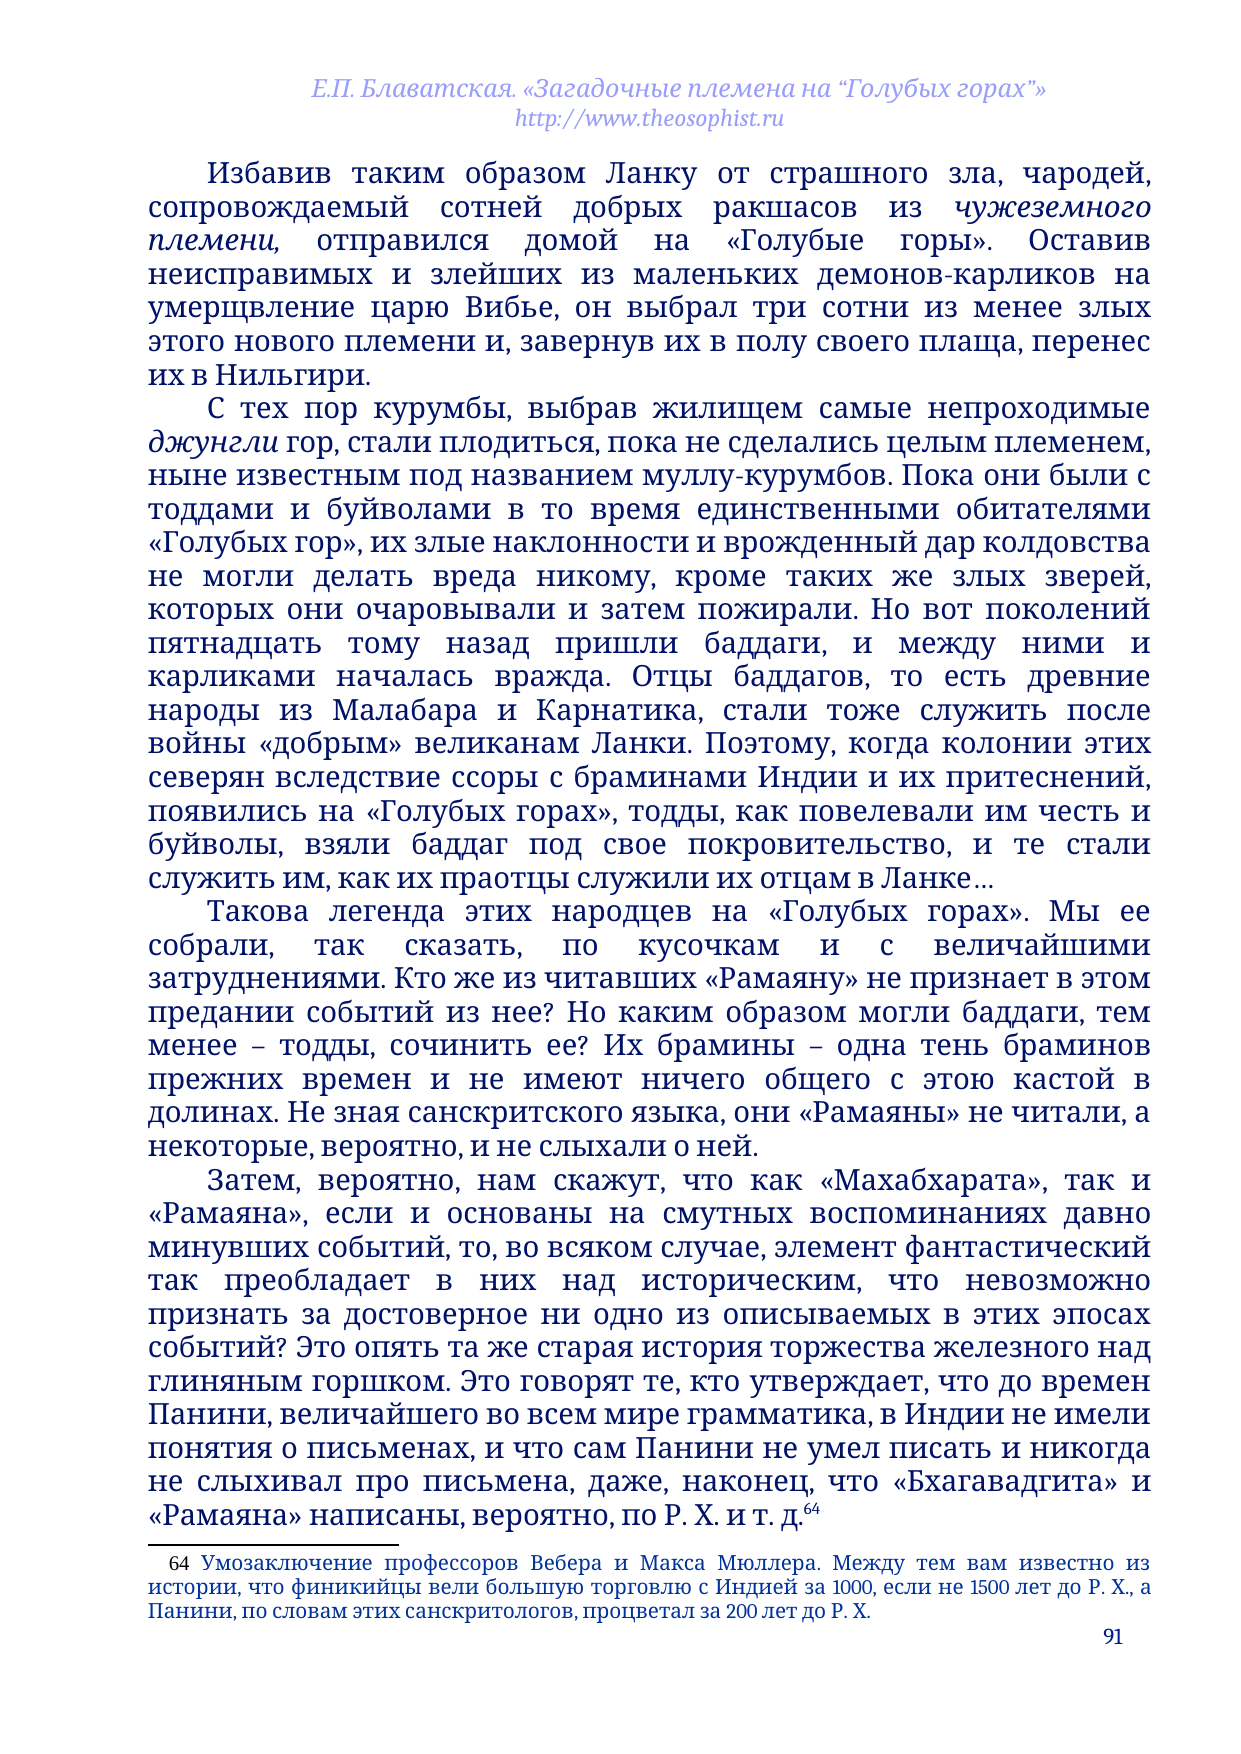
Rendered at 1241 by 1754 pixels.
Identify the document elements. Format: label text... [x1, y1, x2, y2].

text Такова легенда этих народцев на «Голубых горах». Мы ее собрали, так сказать, по кусочкам и с величайшими затруднениями. Кто же из читавших «Рамаяну» не признает в этом предании событий из нее? Но каким образом могли баддаги, тем менее – тодды, сочинить ее? Их брамины – одна тень браминов прежних времен и не имеют ничего общего с этою кастой в долинах. Не зная санскритского языка, они «Рамаяны» не читали, а некоторые, вероятно, и не слыхали о ней. [148, 895, 1152, 1164]
text Избавив таким образом Ланку от страшного зла, чародей, сопровождаемый сотней добрых ракшасов из чужеземного племени, отправился домой на «Голубые горы». Оставив неисправимых и злейших из маленьких демонов-карликов на умерщвление царю Вибье, он выбрал три сотни из менее злых этого нового племени и, завернув их в полу своего плаща, перенес их в Нильгири. [148, 157, 1152, 392]
text С тех пор курумбы, выбрав жилищем самые непроходимые джунгли гор, стали плодиться, пока не сделались целым племенем, ныне известным под названием муллу-курумбов. Пока они были с тоддами и буйволами в то время единственными обитателями «Голубых гор», их злые наклонности и врожденный дар колдовства не могли делать вреда никому, кроме таких же злых зверей, которых они очаровывали и затем пожирали. Но вот поколений пятнадцать тому назад пришли баддаги, и между ними и карликами началась вражда. Отцы баддагов, то есть древние народы из Малабара и Карнатика, стали тоже служить после войны «добрым» великанам Ланки. Поэтому, когда колонии этих северян вследствие ссоры с браминами Индии и их притеснений, появились на «Голубых горах», тодды, как повелевали им честь и буйволы, взяли баддаг под свое покровительство, и те стали служить им, как их праотцы служили их отцам в Ланке… [148, 392, 1152, 895]
text Затем, вероятно, нам скажут, что как «Махабхарата», так и «Рамаяна», если и основаны на смутных воспоминаниях давно минувших событий, то, во всяком случае, элемент фантастический так преобладает в них над историческим, что невозможно признать за достоверное ни одно из описываемых в этих эпосах событий? Это опять та же старая история торжества железного над глиняным горшком. Это говорят те, кто утверждает, что до времен Панини, величайшего во всем мире грамматика, в Индии не имели понятия о письменах, и что сам Панини не умел писать и никогда не слыхивал про письмена, даже, наконец, что «Бхагавадгита» и «Рамаяна» написаны, вероятно, по Р. Х. и т. д. [148, 1164, 1152, 1533]
